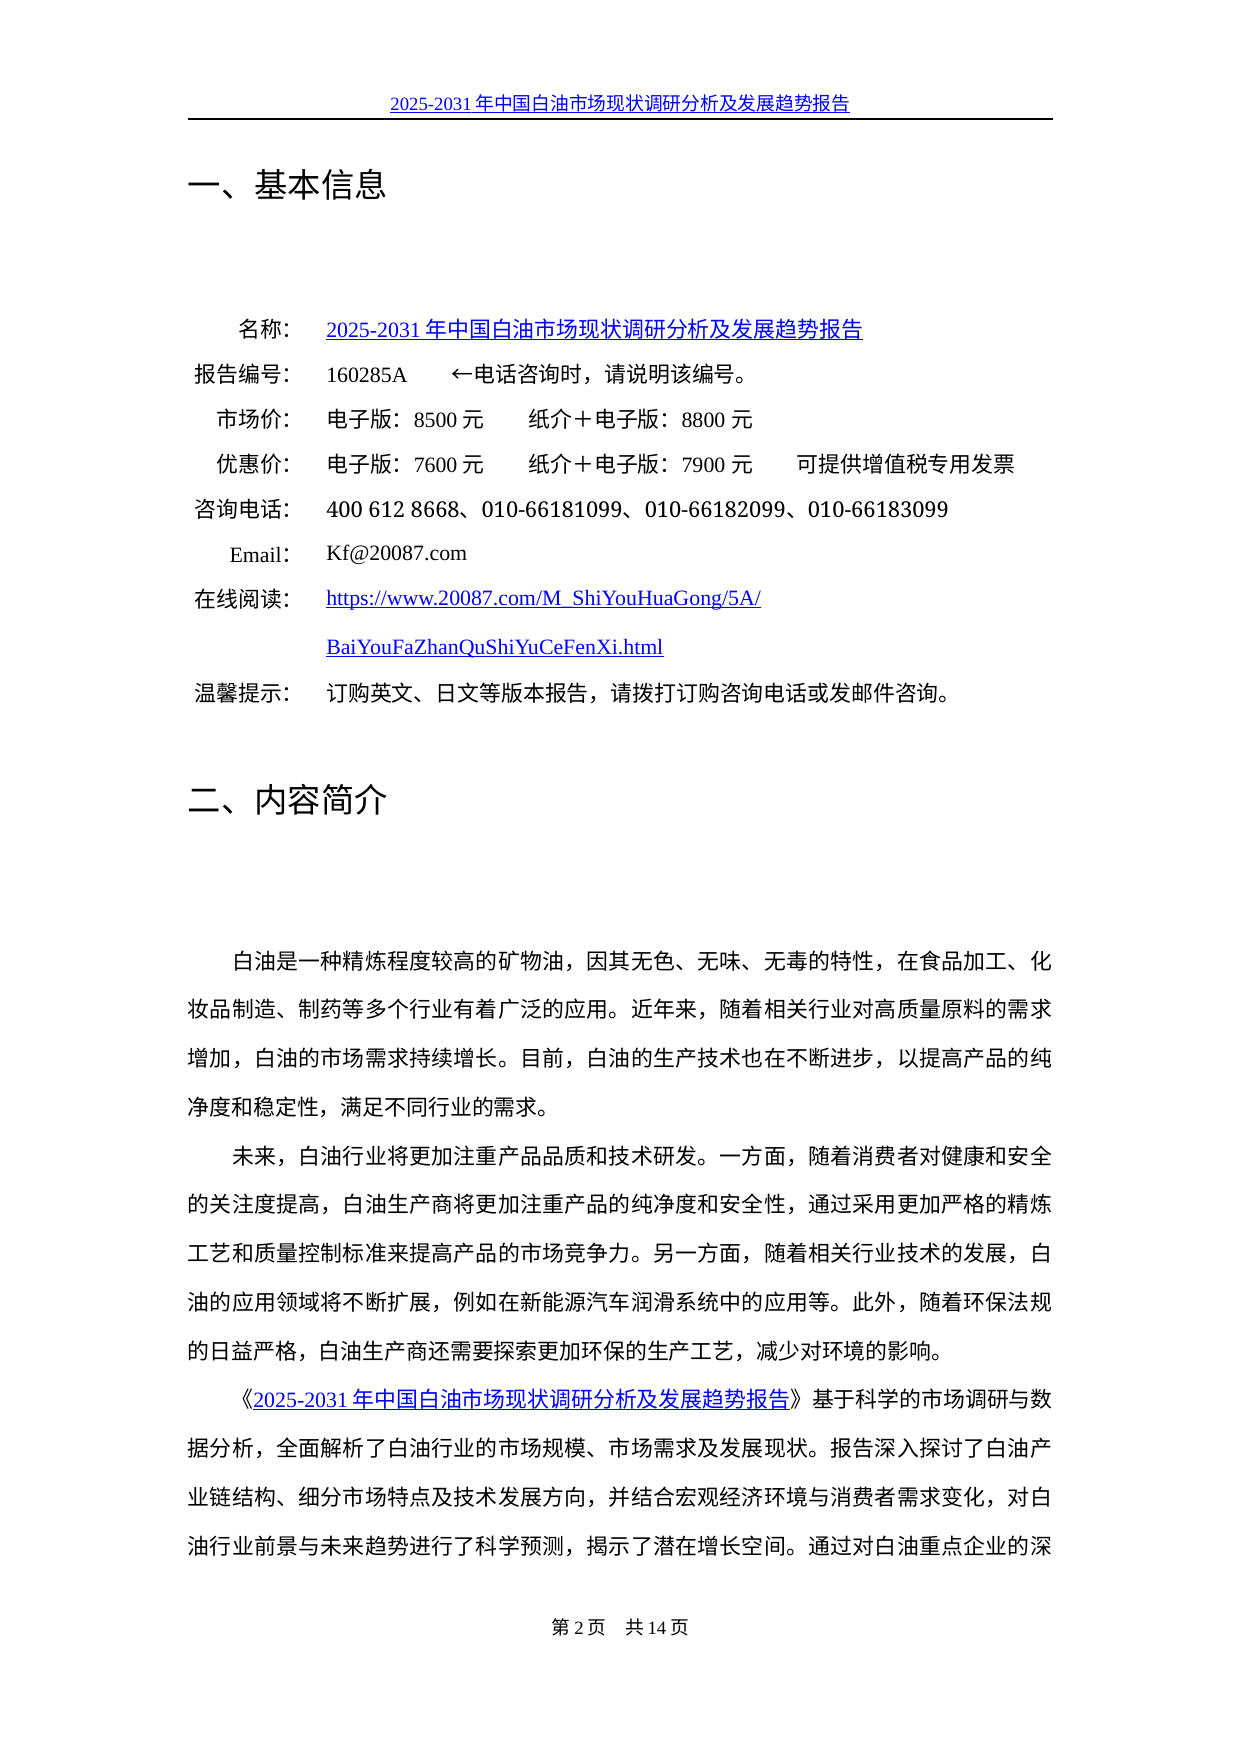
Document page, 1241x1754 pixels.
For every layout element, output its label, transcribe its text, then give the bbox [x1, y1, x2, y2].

table_header 名称： [167, 312, 315, 357]
title 一、基本信息 [187, 150, 1053, 215]
table_cell 在线阅读： [167, 582, 315, 675]
table_cell 报告编号： [167, 357, 315, 402]
table_header 2025-2031年中国白油市场现状调研分析及发展趋势报告 [315, 312, 1073, 357]
table_cell 咨询电话： [167, 492, 315, 537]
table_cell 订购英文、日文等版本报告，请拨打订购咨询电话或发邮件咨询。 [315, 675, 1073, 720]
table_cell 160285A ←电话咨询时，请说明该编号。 [315, 357, 1073, 402]
title 二、内容简介 [187, 766, 1053, 831]
table_cell Email： [167, 537, 315, 582]
table_cell Kf@20087.com [315, 537, 1073, 582]
table_cell 市场价： [167, 402, 315, 447]
table_cell 400 612 8668、010-66181099、010-66182099、010-66183099 [315, 492, 1073, 537]
table_cell 电子版：7600 元 纸介＋电子版：7900 元 可提供增值税专用发票 [315, 447, 1073, 492]
table_cell [315, 582, 1073, 675]
table_cell 优惠价： [167, 447, 315, 492]
table_cell 电子版：8500 元 纸介＋电子版：8800 元 [315, 402, 1073, 447]
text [187, 943, 1053, 1561]
table_cell 温馨提示： [167, 675, 315, 720]
